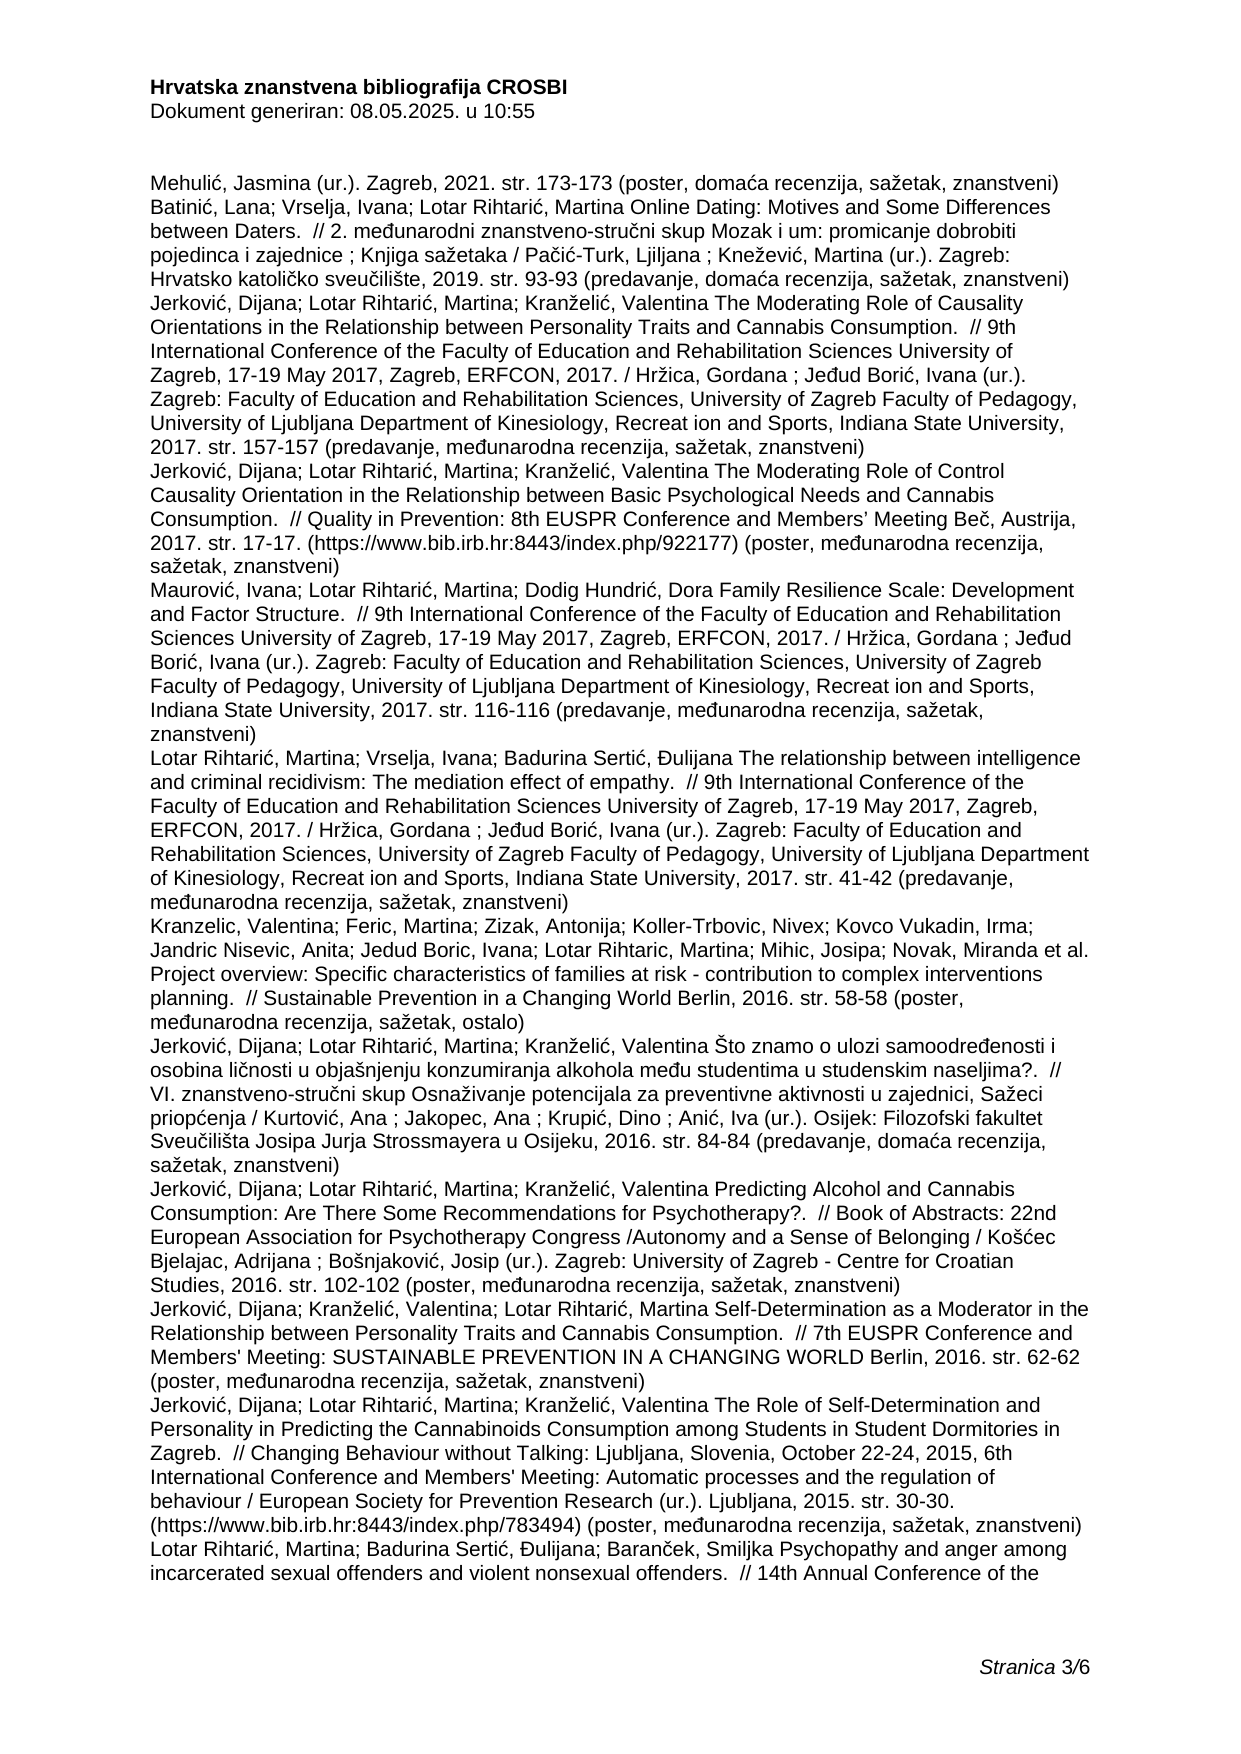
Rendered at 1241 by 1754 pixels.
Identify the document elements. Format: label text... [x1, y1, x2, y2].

text Jerković, Dijana; Lotar Rihtarić, Martina; Kranželić, Valentina [150, 291, 1090, 458]
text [150, 1537, 1090, 1584]
text Jerković, Dijana; Lotar Rihtarić, Martina; Kranželić, Valentina [150, 1177, 1090, 1297]
text Lotar Rihtarić, Martina; Vrselja, Ivana; Badurina Sertić, Đulijana [150, 746, 1090, 914]
text Jerković, Dijana; Kranželić, Valentina; Lotar Rihtarić, Martina [150, 1297, 1090, 1393]
text Jerković, Dijana; Lotar Rihtarić, Martina; Kranželić, Valentina [150, 1033, 1090, 1177]
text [150, 171, 1090, 195]
text Jerković, Dijana; Lotar Rihtarić, Martina; Kranželić, Valentina [150, 458, 1090, 578]
text Jerković, Dijana; Lotar Rihtarić, Martina; Kranželić, Valentina [150, 1393, 1090, 1537]
text Maurović, Ivana; Lotar Rihtarić, Martina; Dodig Hundrić, Dora [150, 578, 1090, 746]
text Kranzelic, Valentina; Feric, Martina; Zizak, Antonija; Koller-Trbovic, Nivex; Kovco Vukadin, Irma; Jandric Nisevic, Anita; Jedud Boric, Ivana; Lotar Rihtaric, Martina; Mihic, Josipa; Novak, Miranda et al. [150, 914, 1090, 1033]
text Batinić, Lana; Vrselja, Ivana; Lotar Rihtarić, Martina [150, 195, 1090, 291]
